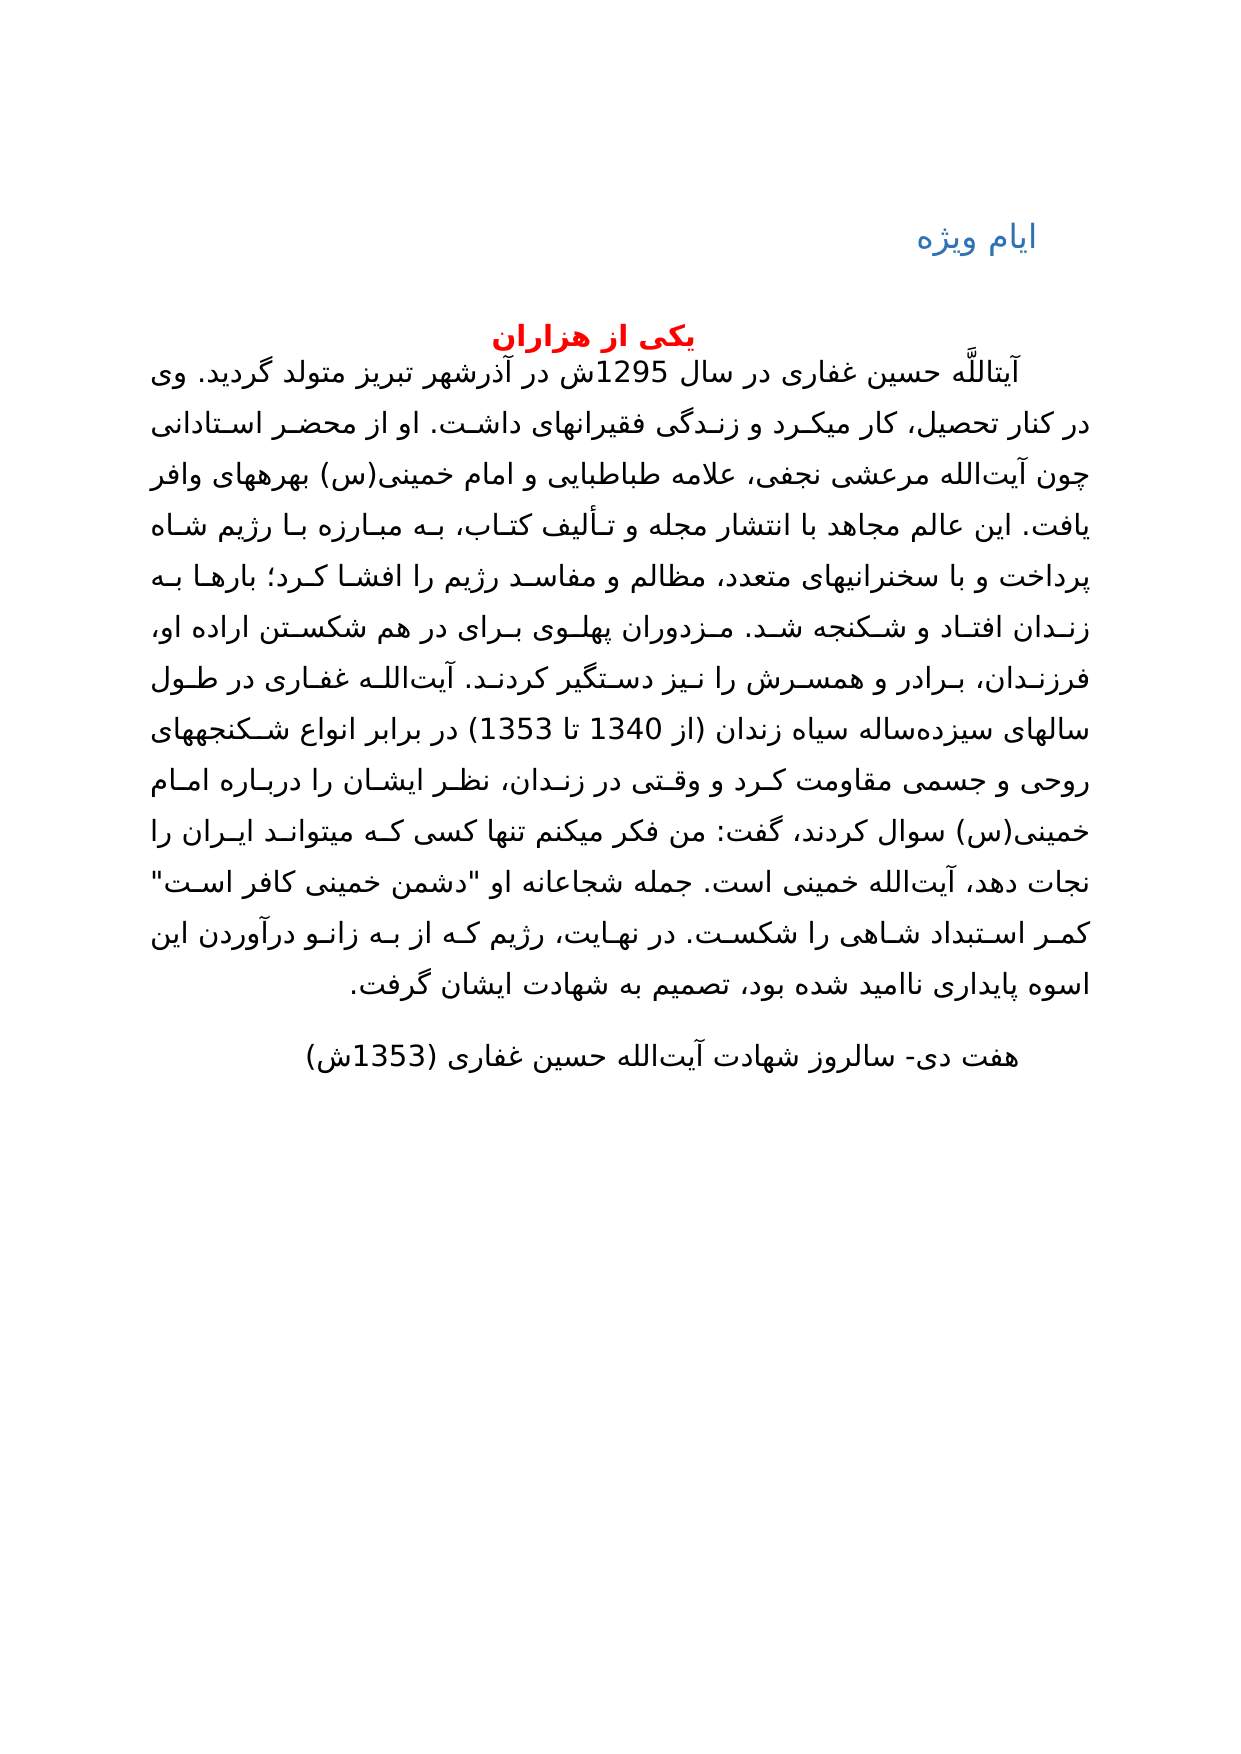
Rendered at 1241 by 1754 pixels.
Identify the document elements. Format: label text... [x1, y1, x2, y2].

text هفت دی- سالروز شهادت آیت‌الله حسین غفاری (1353ش) [150, 1039, 1090, 1073]
subtitle ایام ویژه [150, 218, 1090, 257]
subtitle یکی از هزاران [150, 319, 1090, 353]
text آیت‏اللَّه حسین غفاری در سال 1295ش در آذرشهر تبریز متولد گردید. وی در كنار تحصیل، كار می‏كرد و زندگی فقیرانه‏ای داشت. او از محضر استادانی چون آیت‌الله مرعشی نجفی، علامه طباطبایی و امام خمینی(س) بهره‏های وافر یافت. این عالم مجاهد با انتشار مجله و تألیف كتاب، به مبارزه با رژیم شاه پرداخت و با سخنرانی‏های متعدد، مظالم و مفاسد رژیم را افشا كرد؛ بارها به زندان افتاد و شکنجه شد. مزدوران پهلوی برای در هم شكستن اراده‌ او، فرزندان، برادر و همسرش را نیز دستگیر كردند. آیت‌الله غفاری در طول سال‏های سیزده‌ساله سیاه زندان (از 1340 تا 1353) در برابر انواع شكنجه‏های روحی و جسمی مقاومت کرد و وقتی در زندان، نظر ایشان را درباره امام خمینی(س) سوال كردند، گفت: من فكر می‏كنم تنها كسی كه می‏تواند ایران را نجات دهد، آیت‌الله خمینی است. جمله شجاعانه او "دشمن خمینی كافر است" كمر استبداد شاهی را شكست. در نهایت، رژیم كه از به زانو درآوردن این اسوه پایداری ناامید شده بود، تصمیم به شهادت ایشان گرفت. [150, 356, 1090, 1001]
